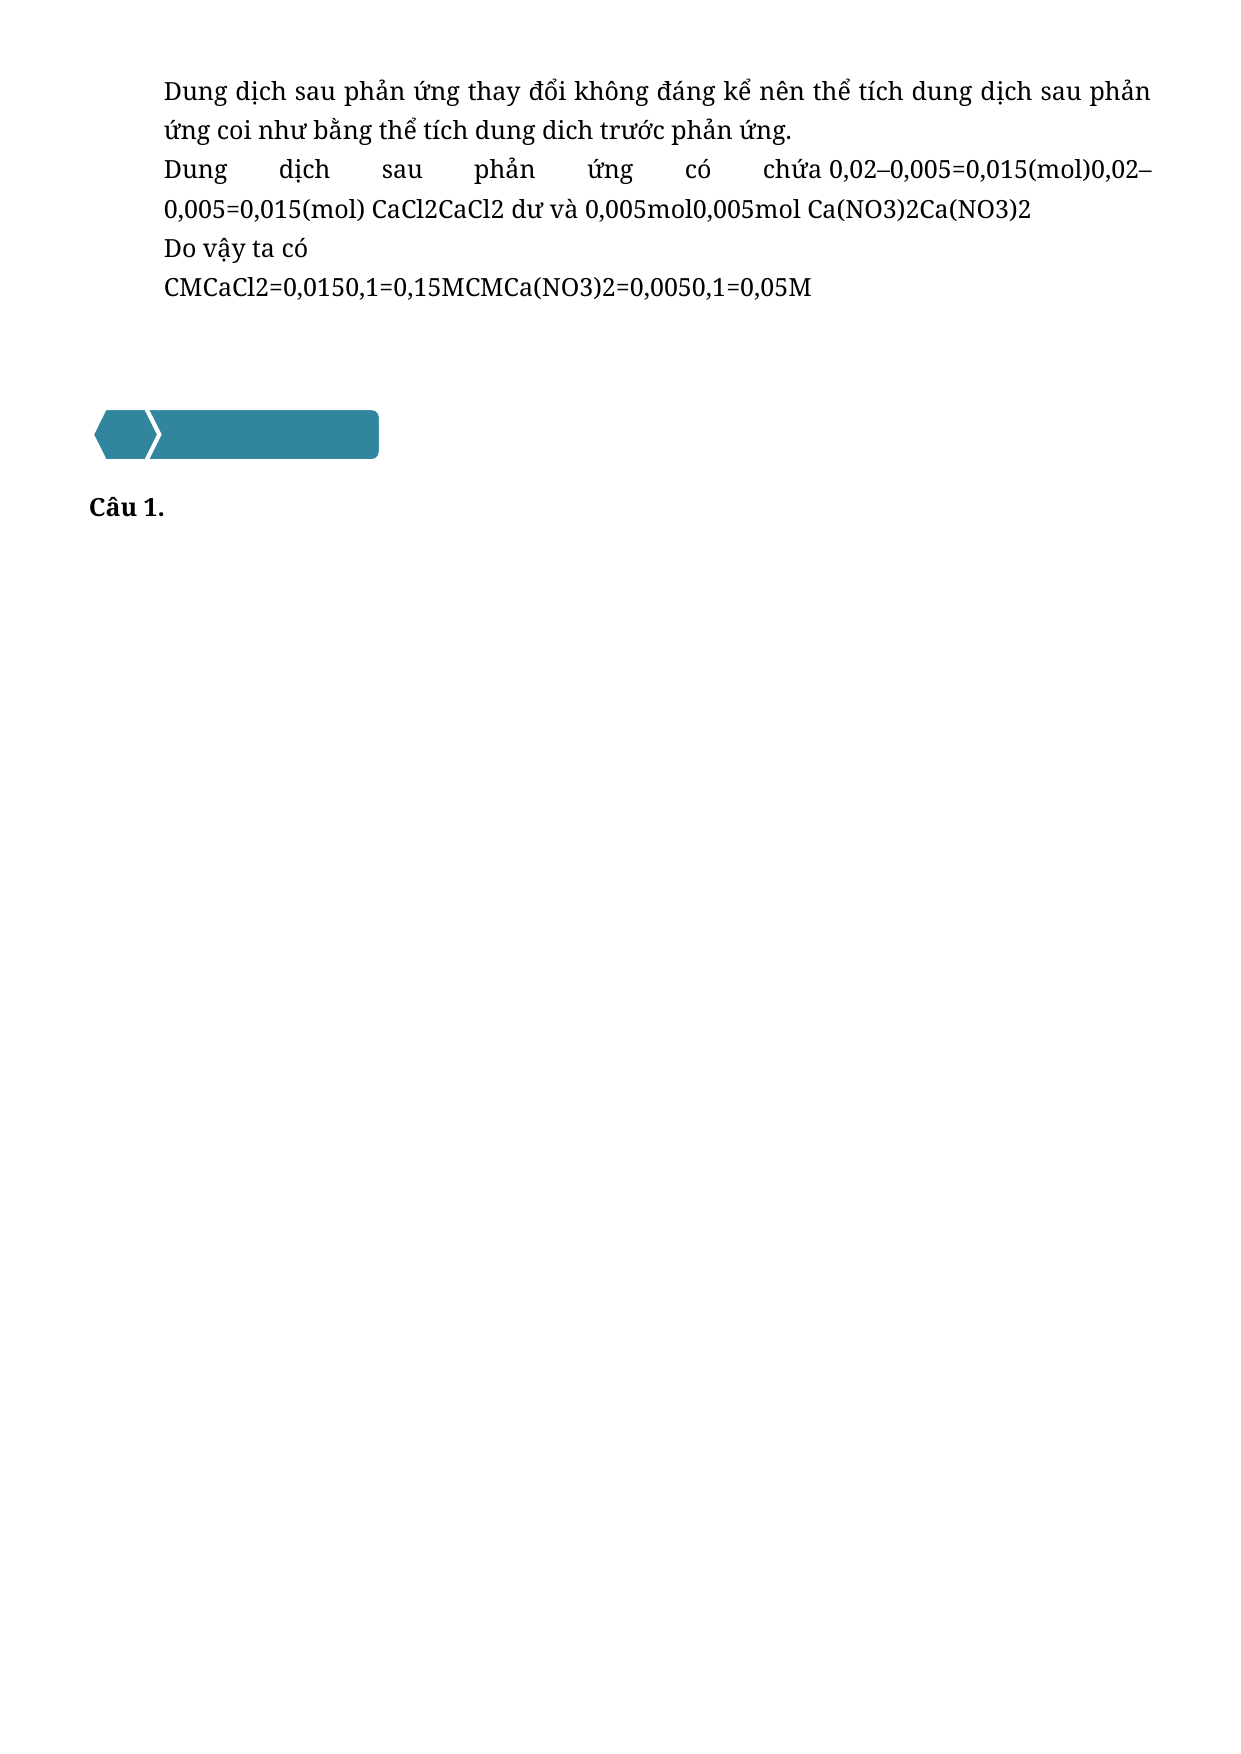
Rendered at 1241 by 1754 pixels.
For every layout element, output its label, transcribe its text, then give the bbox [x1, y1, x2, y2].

list Dung dịch sau phản ứng có chứa 0,02–0,005=0,015(mol)0,02–0,005=0,015(mol) CaCl2CaCl2 dư và 0,005mol0,005mol Ca(NO3)2Ca(NO3)2 [164, 152, 1152, 225]
list Do vậy ta có [164, 231, 1152, 264]
text Câu 1. [89, 489, 1152, 523]
list CMCaCl2=0,0150,1=0,15MCMCa(NO3)2=0,0050,1=0,05M [164, 270, 1152, 304]
list Dung dịch sau phản ứng thay đổi không đáng kể nên thể tích dung dịch sau phản ứng coi như bằng thể tích dung dich trước phản ứng. [164, 74, 1152, 147]
